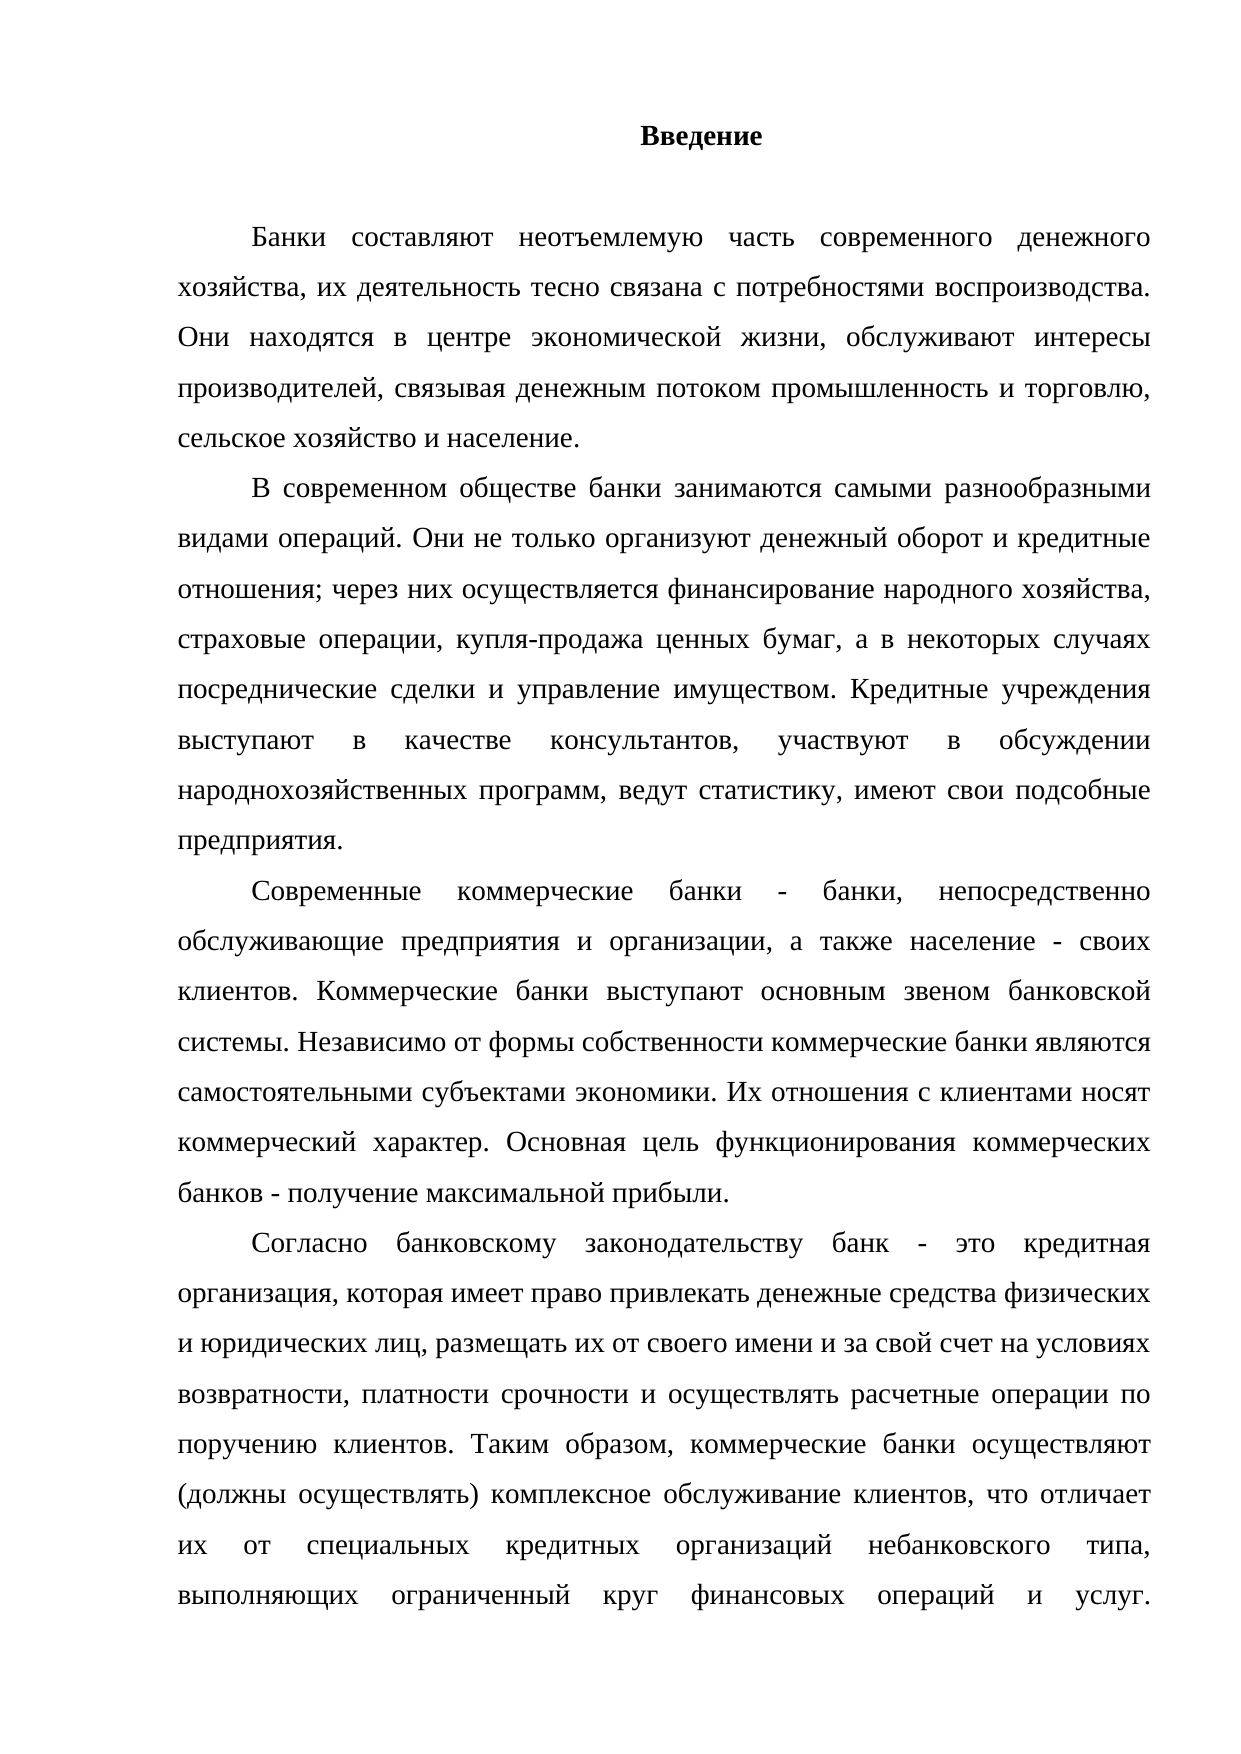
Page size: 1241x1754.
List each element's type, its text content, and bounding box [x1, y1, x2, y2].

text Введение [177, 118, 1152, 152]
text Современные коммерческие банки - банки, непосредственно обслуживающие предприятия и организации, а также население - своих клиентов. Коммерческие банки выступают основным звеном банковской системы. Независимо от формы собственности коммерческие банки являются самостоятельными субъектами экономики. Их отношения с клиентами носят коммерческий характер. Основная цель функционирования коммерческих банков - получение максимальной прибыли. [177, 873, 1152, 1208]
text Банки составляют неотъемлемую часть современного денежного хозяйства, их деятельность тесно связана с потребностями воспроизводства. Они находятся в центре экономической жизни, обслуживают интересы производителей, связывая денежным потоком промышленность и торговлю, сельское хозяйство и население. [177, 219, 1152, 453]
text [177, 1225, 1152, 1611]
text В современном обществе банки занимаются самыми разнообразными видами операций. Они не только организуют денежный оборот и кредитные отношения; через них осуществляется финансирование народного хозяйства, страховые операции, купля-продажа ценных бумаг, а в некоторых случаях посреднические сделки и управление имуществом. Кредитные учреждения выступают в качестве консультантов, участвуют в обсуждении народнохозяйственных программ, ведут статистику, имеют свои подсобные предприятия. [177, 470, 1152, 856]
